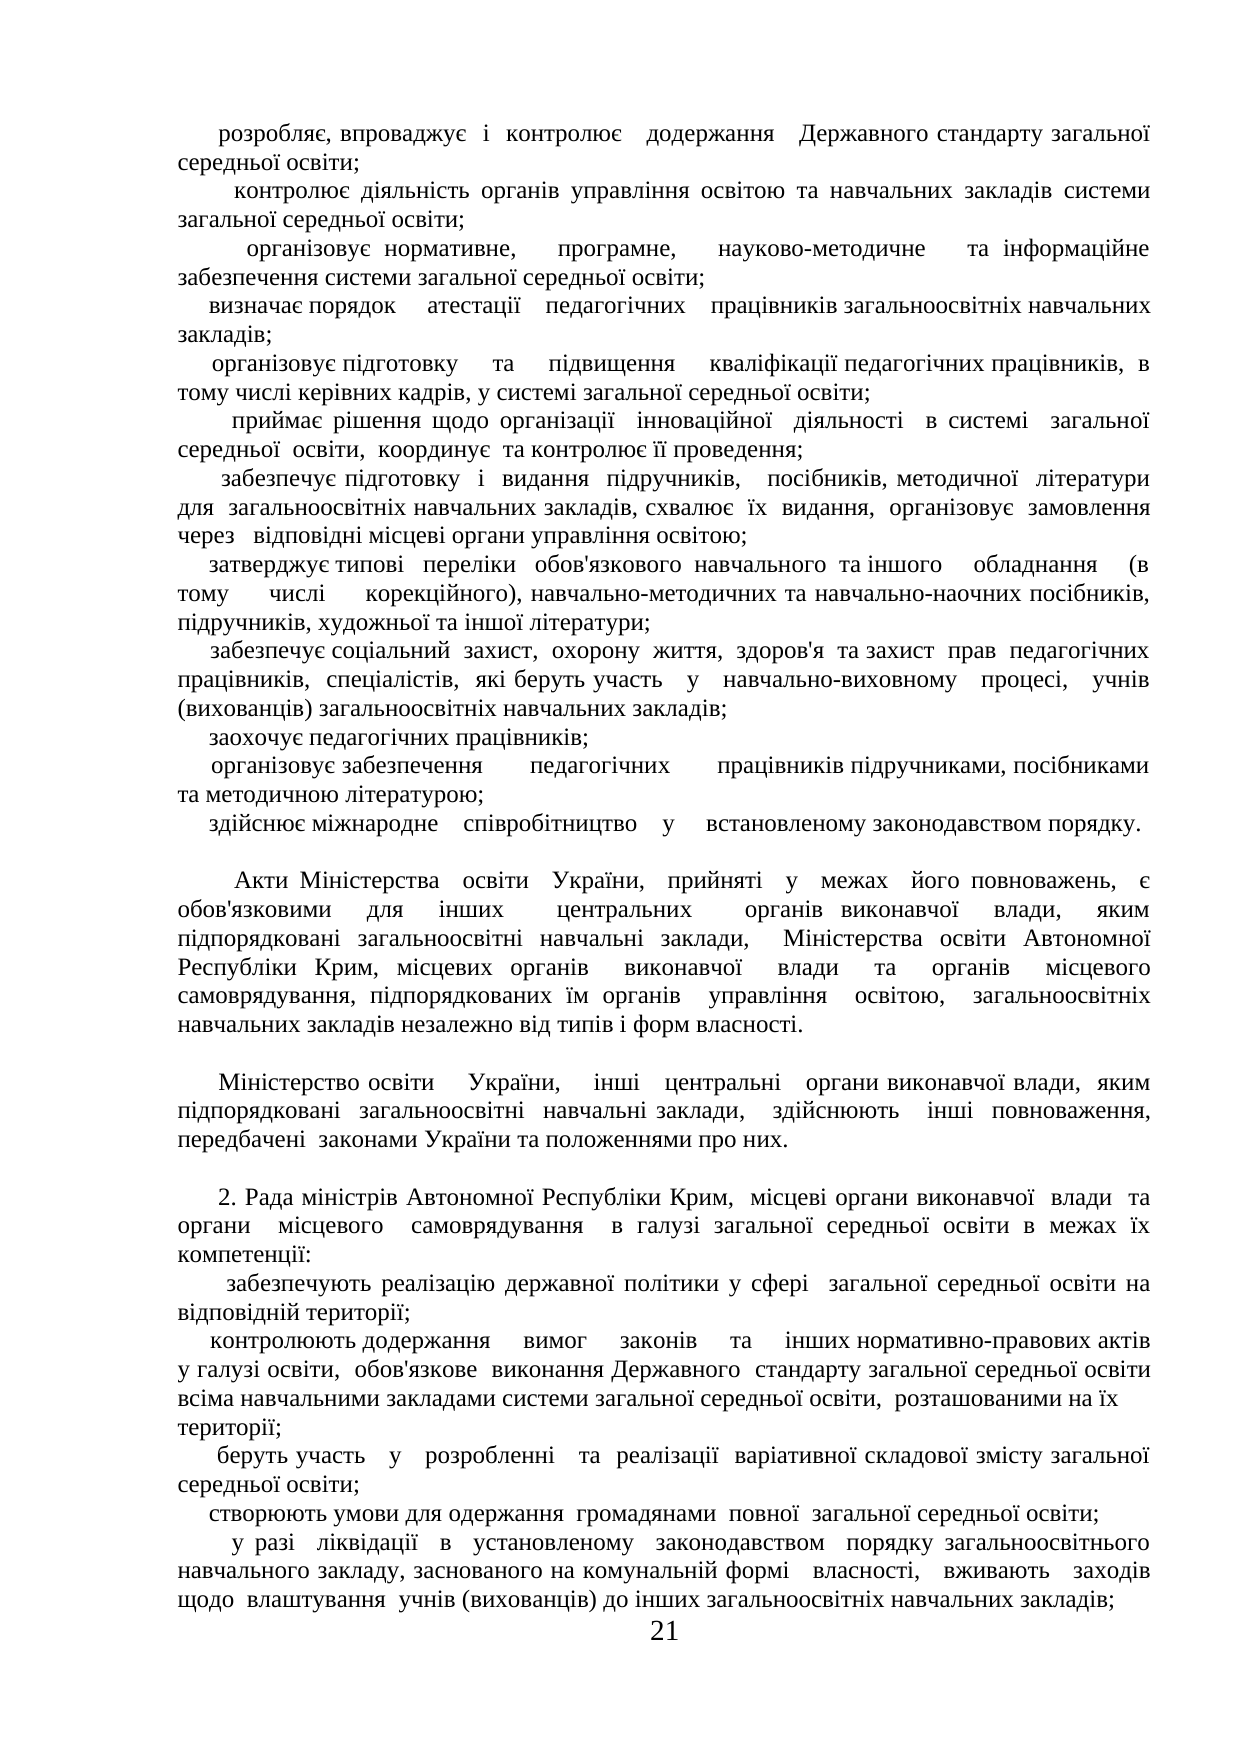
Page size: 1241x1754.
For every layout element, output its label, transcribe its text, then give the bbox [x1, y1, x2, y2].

text організовує підготовку та підвищення кваліфікації педагогічних працівників, в тому числі керівних кадрів, у системі загальної середньої освіти; [177, 348, 1152, 406]
text беруть участь у розробленні та реалізації варіативної складової змісту загальної середньої освіти; [177, 1441, 1152, 1498]
text затверджує типові переліки обов'язкового навчального та іншого обладнання (в тому числі корекційного), навчально-методичних та навчально-наочних посібників, підручників, художньої та іншої літератури; [177, 549, 1152, 636]
text контролює діяльність органів управління освітою та навчальних закладів системи загальної середньої освіти; [177, 176, 1152, 233]
text розробляє, впроваджує і контролює додержання Державного стандарту загальної середньої освіти; [177, 118, 1152, 176]
text Акти Міністерства освіти України, прийняті у межах його повноважень, є обов'язковими для інших центральних органів виконавчої влади, яким підпорядковані загальноосвітні навчальні заклади, Міністерства освіти Автономної Республіки Крим, місцевих органів виконавчої влади та органів місцевого самоврядування, підпорядкованих їм органів управління освітою, загальноосвітніх навчальних закладів незалежно від типів і форм власності. [177, 866, 1152, 1038]
text забезпечує підготовку і видання підручників, посібників, методичної літератури для загальноосвітніх навчальних закладів, схвалює їх видання, організовує замовлення через відповідні місцеві органи управління освітою; [177, 463, 1152, 549]
text здійснює міжнародне співробітництво у встановленому законодавством порядку. [177, 808, 1152, 837]
text заохочує педагогічних працівників; [177, 722, 1152, 751]
text 2. Рада міністрів Автономної Республіки Крим, місцеві органи виконавчої влади та органи місцевого самоврядування в галузі загальної середньої освіти в межах їх компетенції: [177, 1182, 1152, 1268]
text забезпечує соціальний захист, охорону життя, здоров'я та захист прав педагогічних працівників, спеціалістів, які беруть участь у навчально-виховному процесі, учнів (вихованців) загальноосвітніх навчальних закладів; [177, 636, 1152, 722]
text організовує нормативне, програмне, науково-методичне та інформаційне забезпечення системи загальної середньої освіти; [177, 233, 1152, 291]
text контролюють додержання вимог законів та інших нормативно-правових актів у галузі освіти, обов'язкове виконання Державного стандарту загальної середньої освіти всіма навчальними закладами системи загальної середньої освіти, розташованими на їх [177, 1326, 1152, 1412]
text у разі ліквідації в установленому законодавством порядку загальноосвітнього навчального закладу, заснованого на комунальній формі власності, вживають заходів щодо влаштування учнів (вихованців) до інших загальноосвітніх навчальних закладів; [177, 1527, 1152, 1613]
text забезпечують реалізацію державної політики у сфері загальної середньої освіти на відповідній території; [177, 1268, 1152, 1326]
text створюють умови для одержання громадянами повної загальної середньої освіти; [177, 1498, 1152, 1527]
text території; [177, 1412, 1152, 1441]
text приймає рішення щодо організації інноваційної діяльності в системі загальної середньої освіти, координує та контролює її проведення; [177, 406, 1152, 463]
text визначає порядок атестації педагогічних працівників загальноосвітніх навчальних закладів; [177, 291, 1152, 348]
text Міністерство освіти України, інші центральні органи виконавчої влади, яким підпорядковані загальноосвітні навчальні заклади, здійснюють інші повноваження, передбачені законами України та положеннями про них. [177, 1067, 1152, 1153]
text організовує забезпечення педагогічних працівників підручниками, посібниками та методичною літературою; [177, 751, 1152, 808]
